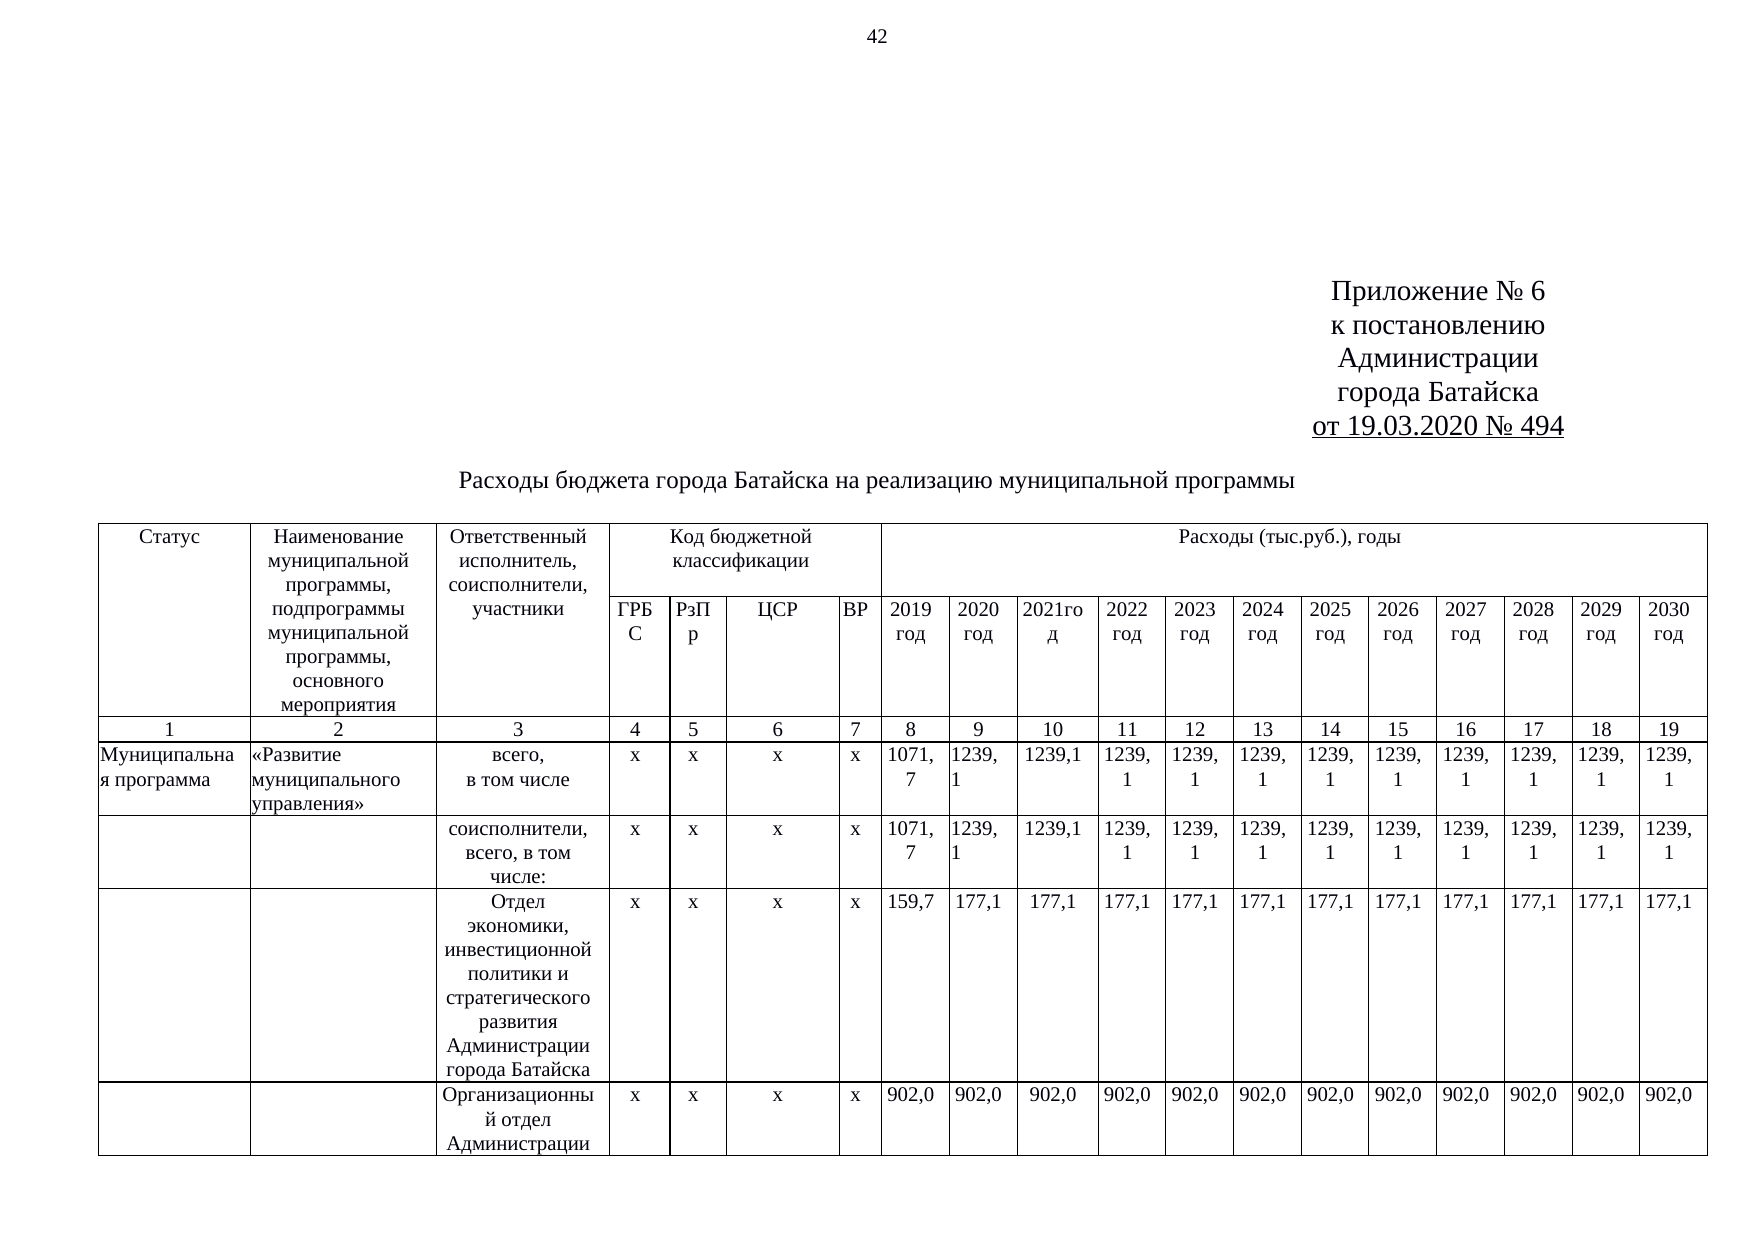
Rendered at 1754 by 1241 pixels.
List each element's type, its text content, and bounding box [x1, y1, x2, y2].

table_cell 1239,1 [1369, 743, 1436, 814]
table_cell 12 [1166, 717, 1233, 741]
table_cell x [671, 1083, 726, 1154]
table_cell 16 [1437, 717, 1504, 741]
table_cell [251, 1083, 436, 1154]
table_cell 1239,1 [1234, 816, 1301, 888]
table_cell 1239,1 [1437, 743, 1504, 814]
table_cell 1239,1 [1437, 816, 1504, 888]
table_cell 1239,1 [1099, 743, 1165, 814]
table_cell 1071,7 [882, 816, 949, 888]
table_cell 2019 год [882, 597, 949, 716]
table_cell х [840, 1083, 881, 1154]
table_cell 2020 год [950, 597, 1017, 716]
table_cell 902,0 [1018, 1083, 1098, 1154]
table_cell 902,0 [950, 1083, 1017, 1154]
table_cell х [840, 816, 881, 888]
table_cell х [671, 889, 726, 1081]
text от 19.03.2020 № 494 [768, 408, 1636, 441]
table_cell 902,0 [1640, 1083, 1707, 1154]
table_cell [251, 889, 436, 1081]
table_cell 902,0 [882, 1083, 949, 1154]
table_cell РзПр [671, 597, 726, 716]
table_cell 902,0 [1437, 1083, 1504, 1154]
table_cell 177,1 [1437, 889, 1504, 1081]
table_cell 1239,1 [1505, 743, 1572, 814]
table_cell 1239,1 [950, 743, 1017, 814]
table_cell [99, 816, 250, 888]
text Приложение № 6 [118, 273, 1636, 307]
table_cell 177,1 [1018, 889, 1098, 1081]
table_cell х [840, 743, 881, 814]
text Расходы бюджета города Батайска на реализацию муниципальной программы [118, 465, 1636, 494]
table_cell 1239,1 [1302, 816, 1368, 888]
table_cell 1239,1 [1505, 816, 1572, 888]
table_cell 10 [1018, 717, 1098, 741]
table_cell 1 [99, 717, 250, 741]
table_cell 1071,7 [882, 743, 949, 814]
table_cell 2 [251, 717, 436, 741]
table_cell x [610, 1083, 669, 1154]
table_cell х [727, 743, 839, 814]
table_cell [99, 889, 250, 1081]
table_cell 177,1 [1099, 889, 1165, 1081]
table_cell 2023 год [1166, 597, 1233, 716]
table_cell 177,1 [1369, 889, 1436, 1081]
table_cell 177,1 [1505, 889, 1572, 1081]
table_cell 1239,1 [1018, 816, 1098, 888]
table_cell 902,0 [1099, 1083, 1165, 1154]
table_header Ответственный исполнитель, соисполнители, участники [437, 524, 609, 716]
table_cell 2026 год [1369, 597, 1436, 716]
table_cell 1239,1 [1369, 816, 1436, 888]
table_cell 17 [1505, 717, 1572, 741]
table_cell х [671, 743, 726, 814]
table_cell x [727, 1083, 839, 1154]
table_cell 177,1 [1166, 889, 1233, 1081]
table_cell 902,0 [1573, 1083, 1639, 1154]
table_cell 7 [840, 717, 881, 741]
table_cell х [610, 889, 669, 1081]
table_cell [437, 1083, 609, 1154]
table_cell 1239,1 [1573, 743, 1639, 814]
table_cell 1239,1 [1573, 816, 1639, 888]
table_cell 159,7 [882, 889, 949, 1081]
table_cell 1239,1 [950, 816, 1017, 888]
table_cell [99, 1083, 250, 1154]
table_cell 1239,1 [1302, 743, 1368, 814]
table_cell 15 [1369, 717, 1436, 741]
table_cell 2025 год [1302, 597, 1368, 716]
table_cell 19 [1640, 717, 1707, 741]
table_cell 1239,1 [1018, 743, 1098, 814]
table_cell 1239,1 [1640, 743, 1707, 814]
table_cell 902,0 [1505, 1083, 1572, 1154]
table_cell 2022 год [1099, 597, 1165, 716]
text Администрации [768, 341, 1636, 374]
table_cell х [727, 816, 839, 888]
table_cell 9 [950, 717, 1017, 741]
table_cell 13 [1234, 717, 1301, 741]
table_cell 2029 год [1573, 597, 1639, 716]
table_cell ГРБС [610, 597, 669, 716]
table_cell 5 [671, 717, 726, 741]
table_cell 1239,1 [1640, 816, 1707, 888]
table_cell х [610, 816, 669, 888]
table_cell всего, в том числе [437, 743, 609, 814]
table_cell 177,1 [950, 889, 1017, 1081]
table_cell 14 [1302, 717, 1368, 741]
table_cell 902,0 [1302, 1083, 1368, 1154]
table_cell 8 [882, 717, 949, 741]
table_cell х [671, 816, 726, 888]
table_cell 902,0 [1369, 1083, 1436, 1154]
table_cell 902,0 [1166, 1083, 1233, 1154]
table_cell 18 [1573, 717, 1639, 741]
table_cell 1239,1 [1099, 816, 1165, 888]
table_cell Муниципальная программа [99, 743, 250, 814]
table_cell 1239,1 [1234, 743, 1301, 814]
table_header Расходы (тыс.руб.), годы [882, 524, 1707, 596]
text города Батайска [768, 374, 1636, 408]
table_cell Отдел экономики, инвестиционной политики и стратегического развития Администрации города Батайска [437, 889, 609, 1081]
table_cell 2030 год [1640, 597, 1707, 716]
table_cell х [840, 889, 881, 1081]
table_cell х [610, 743, 669, 814]
table_cell 177,1 [1573, 889, 1639, 1081]
table_cell 1239,1 [1166, 816, 1233, 888]
text к постановлению [768, 307, 1636, 341]
table_cell 177,1 [1302, 889, 1368, 1081]
table_cell 177,1 [1234, 889, 1301, 1081]
table_cell 3 [437, 717, 609, 741]
table_cell 2028 год [1505, 597, 1572, 716]
table_cell ВР [840, 597, 881, 716]
table_cell 2027 год [1437, 597, 1504, 716]
table_cell 11 [1099, 717, 1165, 741]
table_cell 1239,1 [1166, 743, 1233, 814]
table_cell 2021год [1018, 597, 1098, 716]
table_cell х [727, 889, 839, 1081]
table_cell 6 [727, 717, 839, 741]
table_cell ЦСР [727, 597, 839, 716]
table_header Наименование муниципальной программы, подпрограммы муниципальной программы, основного мероприятия [251, 524, 436, 716]
table_header Статус [99, 524, 250, 716]
table_cell [251, 816, 436, 888]
table_cell 902,0 [1234, 1083, 1301, 1154]
table_header Код бюджетной классификации [610, 524, 881, 596]
table_cell 2024 год [1234, 597, 1301, 716]
table_cell 4 [610, 717, 669, 741]
table_cell соисполнители, всего, в том числе: [437, 816, 609, 888]
table_cell «Развитие муниципального управления» [251, 743, 436, 814]
table_cell 177,1 [1640, 889, 1707, 1081]
